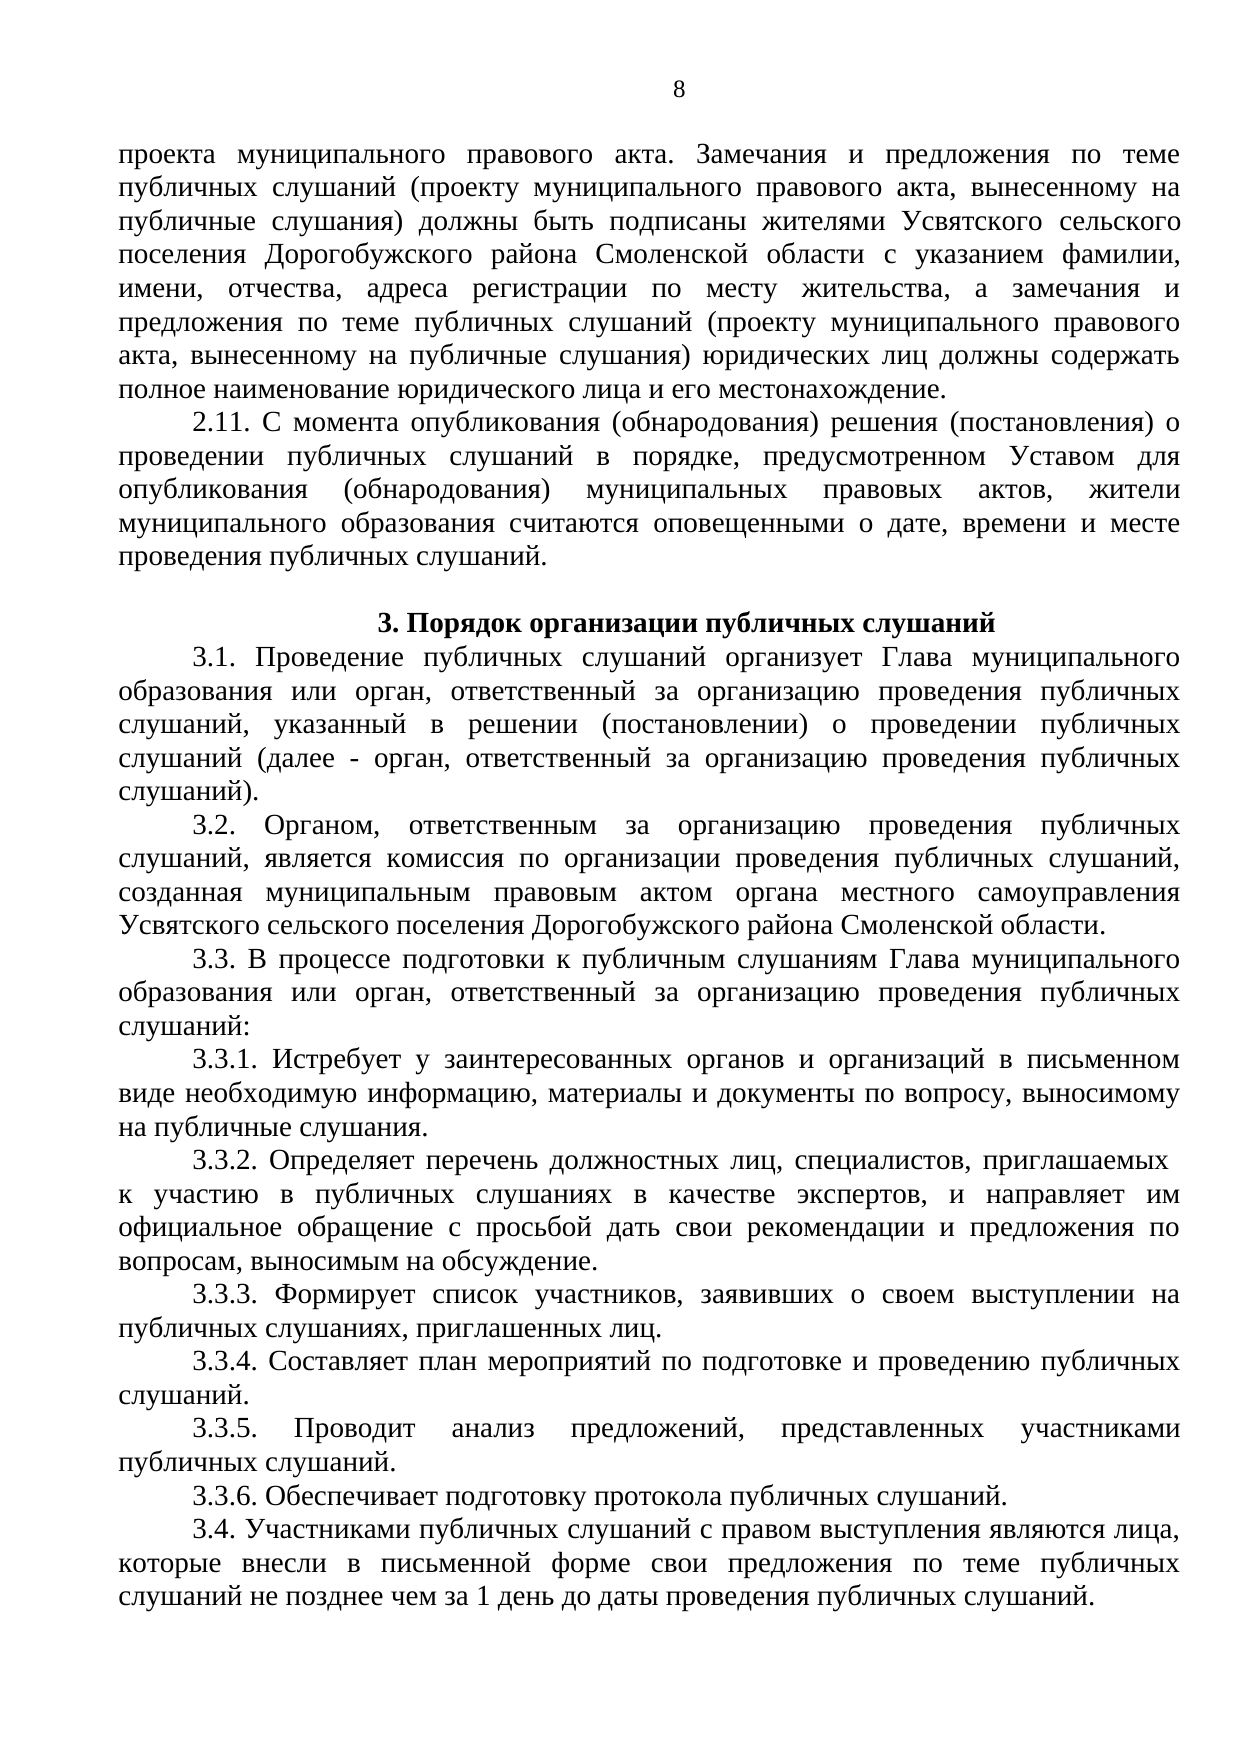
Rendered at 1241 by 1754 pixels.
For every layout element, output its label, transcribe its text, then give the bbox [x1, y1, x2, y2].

text 3.3.6. Обеспечивает подготовку протокола публичных слушаний. [118, 1478, 1181, 1511]
text 3.3.3. Формирует список участников, заявивших о своем выступлении на публичных слушаниях, приглашенных лиц. [118, 1276, 1181, 1343]
text 3.4. Участниками публичных слушаний с правом выступления являются лица, которые внесли в письменной форме свои предложения по теме публичных слушаний не позднее чем за 1 день до даты проведения публичных слушаний. [118, 1511, 1181, 1612]
text 3.1. Проведение публичных слушаний организует Глава муниципального образования или орган, ответственный за организацию проведения публичных слушаний, указанный в решении (постановлении) о проведении публичных слушаний (далее - орган, ответственный за организацию проведения публичных слушаний). [118, 639, 1181, 807]
text 3.3. В процессе подготовки к публичным слушаниям Глава муниципального образования или орган, ответственный за организацию проведения публичных слушаний: [118, 941, 1181, 1042]
text 3.3.4. Составляет план мероприятий по подготовке и проведению публичных слушаний. [118, 1343, 1181, 1411]
subtitle 3. Порядок организации публичных слушаний [118, 606, 1181, 639]
text 3.3.5. Проводит анализ предложений, представленных участниками публичных слушаний. [118, 1411, 1181, 1478]
text 2.11. С момента опубликования (обнародования) решения (постановления) о проведении публичных слушаний в порядке, предусмотренном Уставом для опубликования (обнародования) муниципальных правовых актов, жители муниципального образования считаются оповещенными о дате, времени и месте проведения публичных слушаний. [118, 404, 1181, 572]
text 3.2. Органом, ответственным за организацию проведения публичных слушаний, является комиссия по организации проведения публичных слушаний, созданная муниципальным правовым актом органа местного самоуправления Усвятского сельского поселения Дорогобужского района Смоленской области. [118, 807, 1181, 941]
text 3.3.2. Определяет перечень должностных лиц, специалистов, приглашаемых к участию в публичных слушаниях в качестве экспертов, и направляет им официальное обращение с просьбой дать свои рекомендации и предложения по вопросам, выносимым на обсуждение. [118, 1142, 1181, 1276]
text 3.3.1. Истребует у заинтересованных органов и организаций в письменном виде необходимую информацию, материалы и документы по вопросу, выносимому на публичные слушания. [118, 1042, 1181, 1142]
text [118, 136, 1181, 404]
